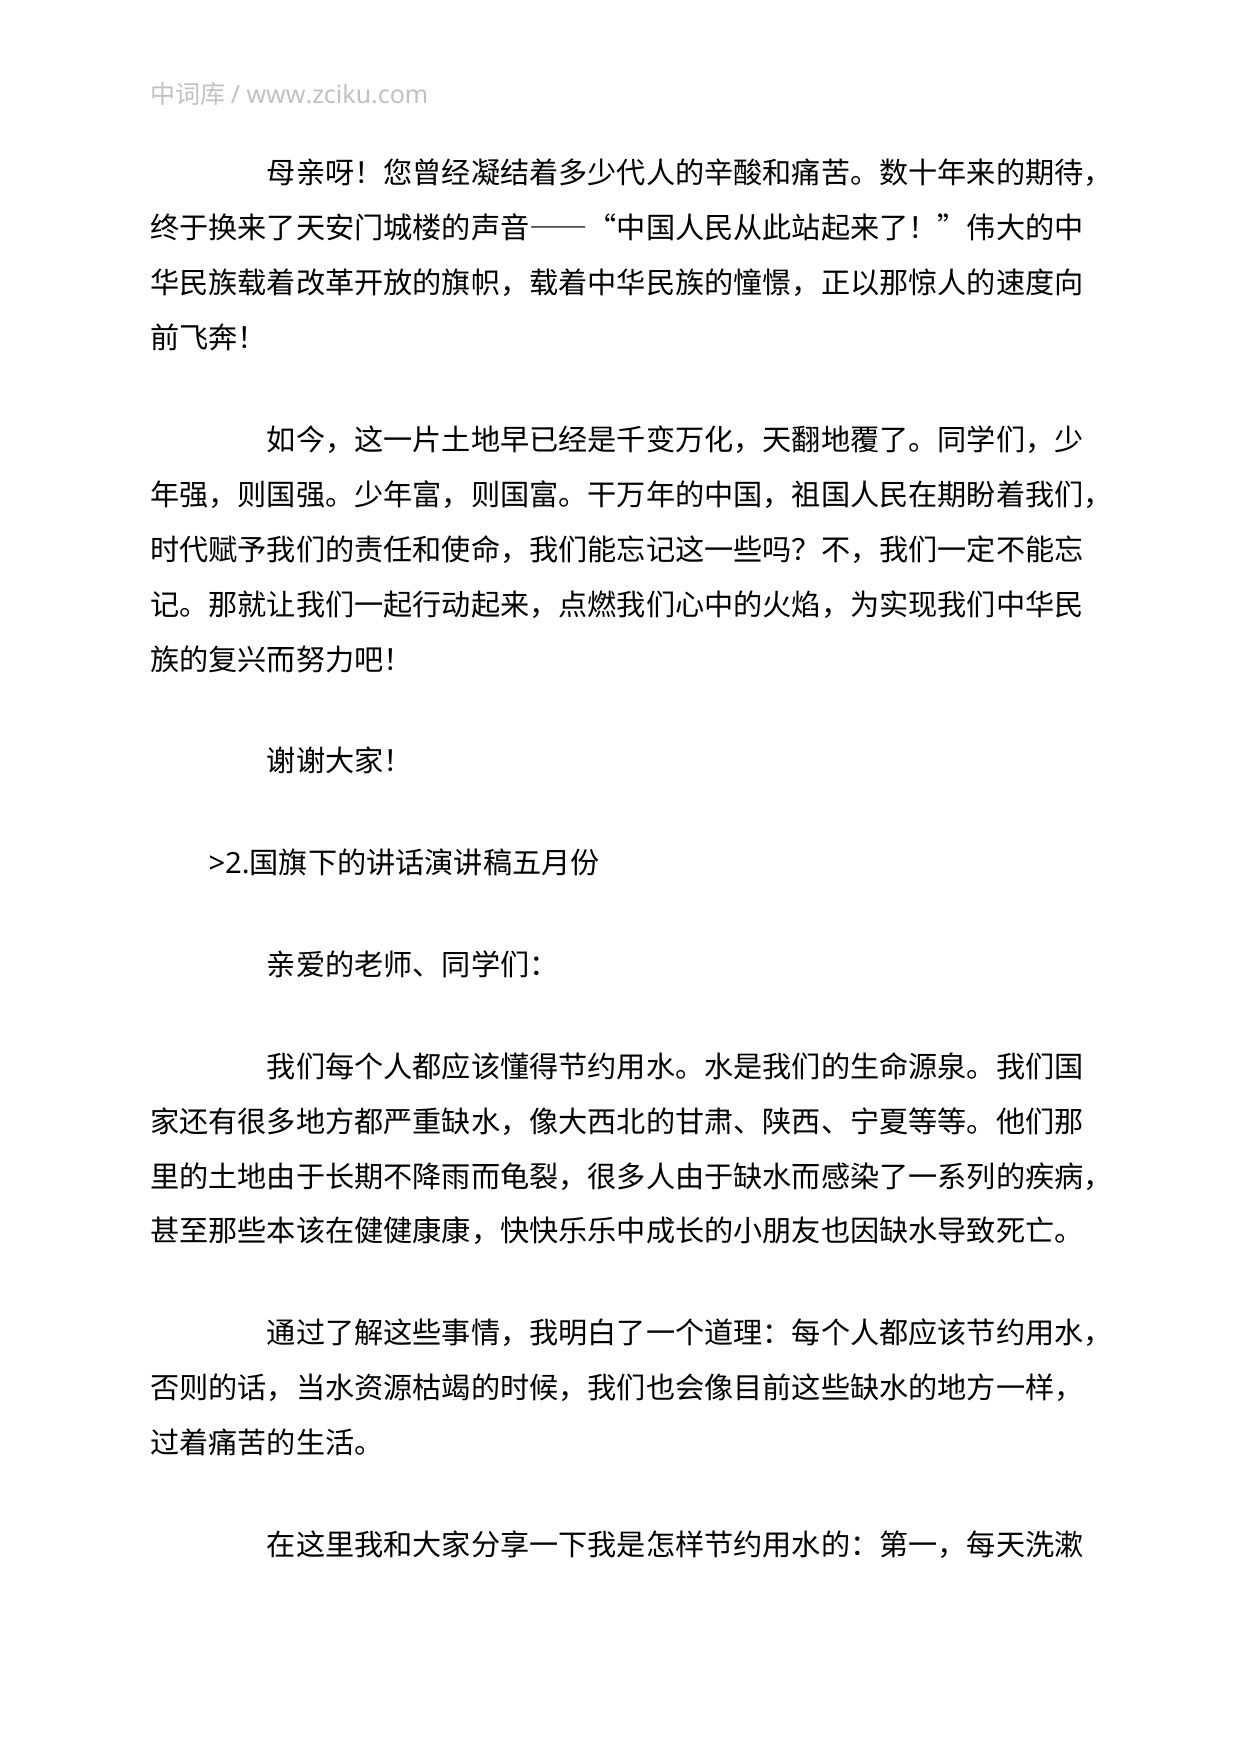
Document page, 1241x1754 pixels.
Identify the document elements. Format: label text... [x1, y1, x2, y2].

text 如今，这一片土地早已经是千变万化，天翻地覆了。同学们，少年强，则国强。少年富，则国富。干万年的中国，祖国人民在期盼着我们，时代赋予我们的责任和使命，我们能忘记这一些吗？不，我们一定不能忘记。那就让我们一起行动起来，点燃我们心中的火焰，为实现我们中华民族的复兴而努力吧！ [150, 416, 1090, 678]
text 母亲呀！您曾经凝结着多少代人的辛酸和痛苦。数十年来的期待，终于换来了天安门城楼的声音——“中国人民从此站起来了！”伟大的中华民族载着改革开放的旗帜，载着中华民族的憧憬，正以那惊人的速度向前飞奔！ [150, 150, 1090, 357]
text 我们每个人都应该懂得节约用水。水是我们的生命源泉。我们国家还有很多地方都严重缺水，像大西北的甘肃、陕西、宁夏等等。他们那里的土地由于长期不降雨而龟裂，很多人由于缺水而感染了一系列的疾病，甚至那些本该在健健康康，快快乐乐中成长的小朋友也因缺水导致死亡。 [150, 1043, 1090, 1250]
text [150, 1521, 1090, 1564]
text 通过了解这些事情，我明白了一个道理：每个人都应该节约用水，否则的话，当水资源枯竭的时候，我们也会像目前这些缺水的地方一样，过着痛苦的生活。 [150, 1310, 1090, 1462]
text >2.国旗下的讲话演讲稿五月份 [150, 839, 1090, 882]
text 谢谢大家！ [150, 738, 1090, 780]
text 亲爱的老师、同学们： [150, 942, 1090, 984]
